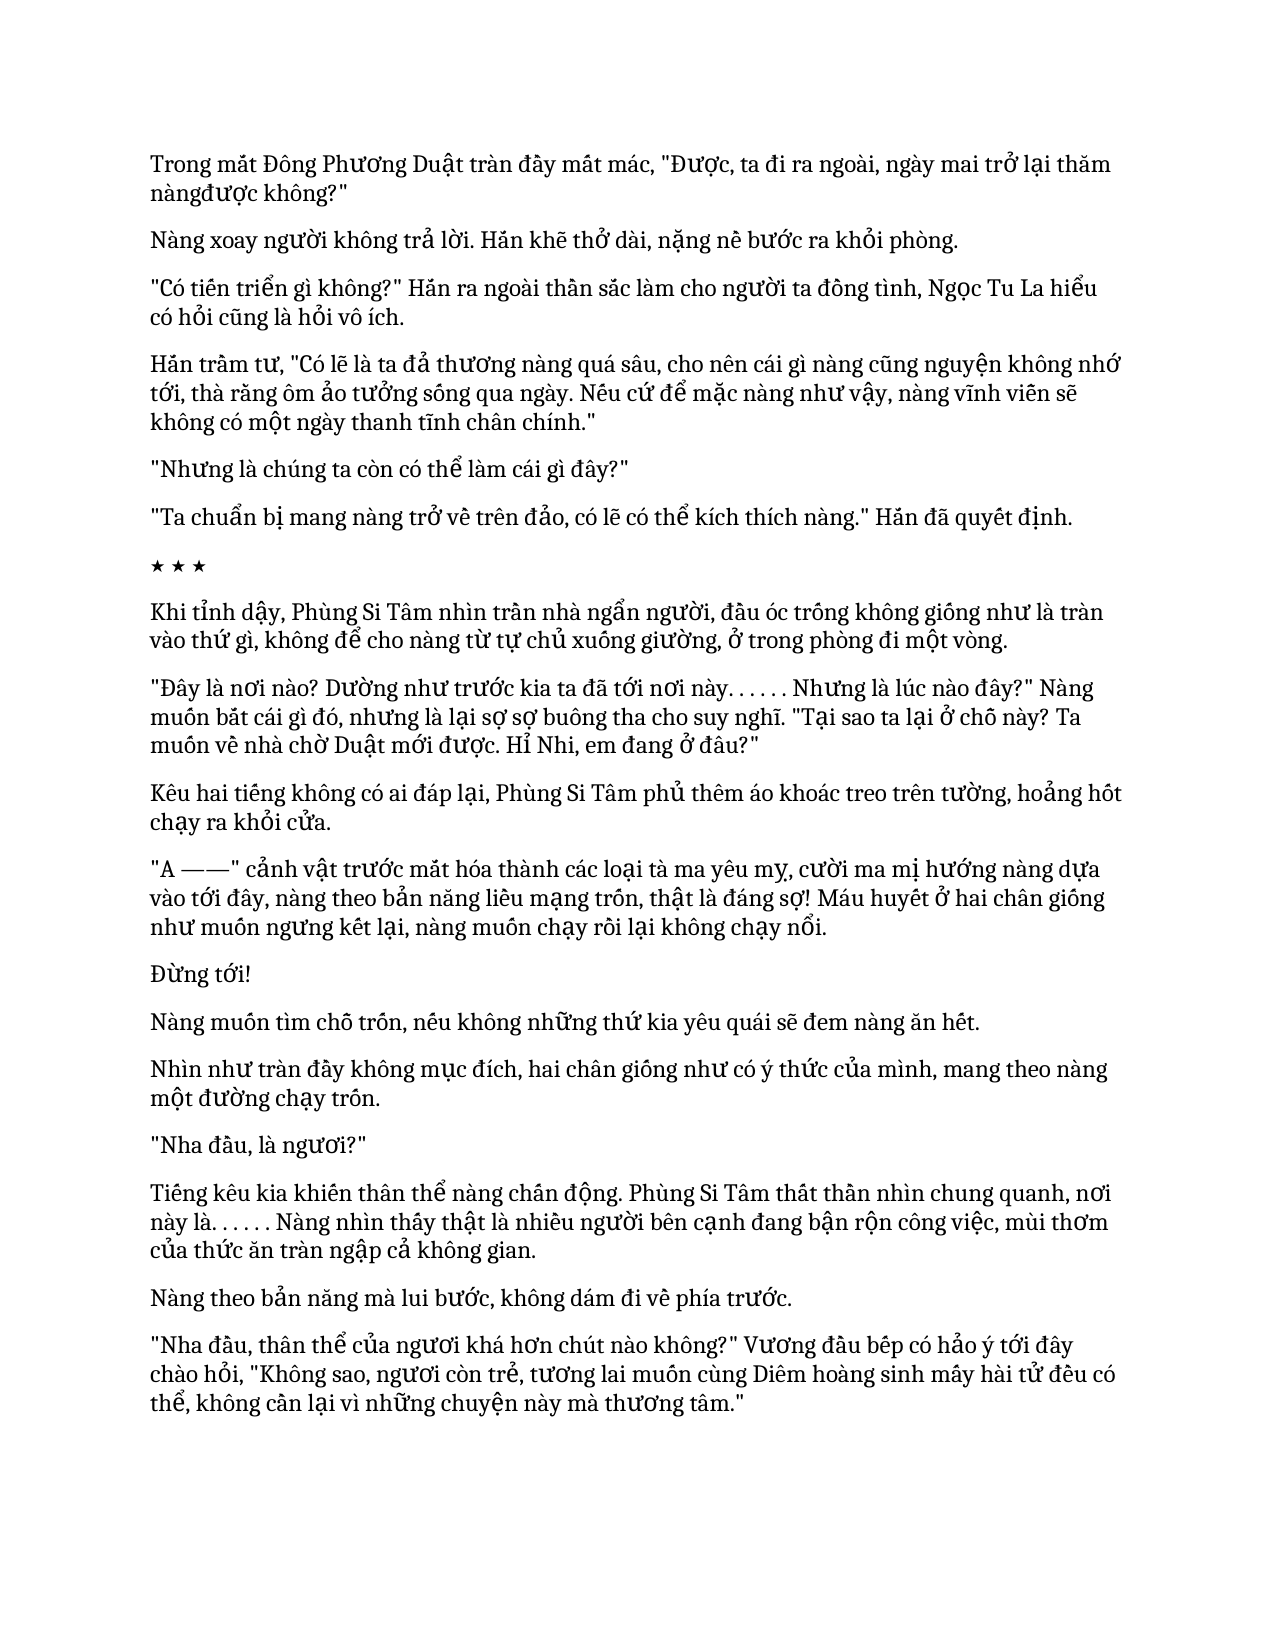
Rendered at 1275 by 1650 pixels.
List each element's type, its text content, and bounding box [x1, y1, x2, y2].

text ★ ★ ★ [150, 550, 1125, 579]
text "Nhưng là chúng ta còn có thể làm cái gì đây?" [150, 455, 1125, 484]
text "Đây là nơi nào? Dường như trước kia ta đã tới nơi này. . . . . . Nhưng là lúc nào đây?" Nàng muốn bắt cái gì đó, nhưng là lại sợ sợ buông tha cho suy nghĩ. "Tại sao ta lại ở chỗ này? Ta muốn về nhà chờ Duật mới được. Hỉ Nhi, em đang ở đâu?" [150, 674, 1125, 760]
text Nàng xoay người không trả lời. Hắn khẽ thở dài, nặng nề bước ra khỏi phòng. [150, 226, 1125, 255]
text Trong mắt Đông Phương Duật tràn đầy mất mác, "Được, ta đi ra ngoài, ngày mai trở lại thăm nàngđược không?" [150, 150, 1125, 207]
text Tiếng kêu kia khiến thân thể nàng chấn động. Phùng Si Tâm thất thần nhìn chung quanh, nơi này là. . . . . . Nàng nhìn thấy thật là nhiều người bên cạnh đang bận rộn công việc, mùi thơm của thức ăn tràn ngập cả không gian. [150, 1179, 1125, 1265]
text Nàng muốn tìm chỗ trốn, nếu không những thứ kia yêu quái sẽ đem nàng ăn hết. [150, 1007, 1125, 1036]
text "Nha đầu, là ngươi?" [150, 1131, 1125, 1160]
text Nàng theo bản năng mà lui bước, không dám đi về phía trước. [150, 1284, 1125, 1312]
text "Có tiến triển gì không?" Hắn ra ngoài thần sắc làm cho người ta đồng tình, Ngọc Tu La hiểu có hỏi cũng là hỏi vô ích. [150, 274, 1125, 331]
text "Ta chuẩn bị mang nàng trở về trên đảo, có lẽ có thể kích thích nàng." Hắn đã quyết định. [150, 502, 1125, 531]
text Khi tỉnh dậy, Phùng Si Tâm nhìn trần nhà ngẩn người, đầu óc trống không giống như là tràn vào thứ gì, không để cho nàng từ tự chủ xuống giường, ở trong phòng đi một vòng. [150, 597, 1125, 655]
text Hắn trầm tư, "Có lẽ là ta đả thương nàng quá sâu, cho nên cái gì nàng cũng nguyện không nhớ tới, thà rằng ôm ảo tưởng sống qua ngày. Nếu cứ để mặc nàng như vậy, nàng vĩnh viễn sẽ không có một ngày thanh tĩnh chân chính." [150, 350, 1125, 436]
text Nhìn như tràn đầy không mục đích, hai chân giống như có ý thức của mình, mang theo nàng một đường chạy trốn. [150, 1055, 1125, 1112]
text Kêu hai tiếng không có ai đáp lại, Phùng Si Tâm phủ thêm áo khoác treo trên tường, hoảng hốt chạy ra khỏi cửa. [150, 779, 1125, 836]
text "Nha đầu, thân thể của ngươi khá hơn chút nào không?" Vương đầu bếp có hảo ý tới đây chào hỏi, "Không sao, ngươi còn trẻ, tương lai muốn cùng Diêm hoàng sinh mấy hài tử đều có thể, không cần lại vì những chuyện này mà thương tâm." [150, 1331, 1125, 1417]
text "A ——" cảnh vật trước mắt hóa thành các loại tà ma yêu mỵ, cười ma mị hướng nàng dựa vào tới đây, nàng theo bản năng liều mạng trốn, thật là đáng sợ! Máu huyết ở hai chân giống như muốn ngưng kết lại, nàng muốn chạy rồi lại không chạy nổi. [150, 855, 1125, 941]
text Đừng tới! [150, 960, 1125, 989]
